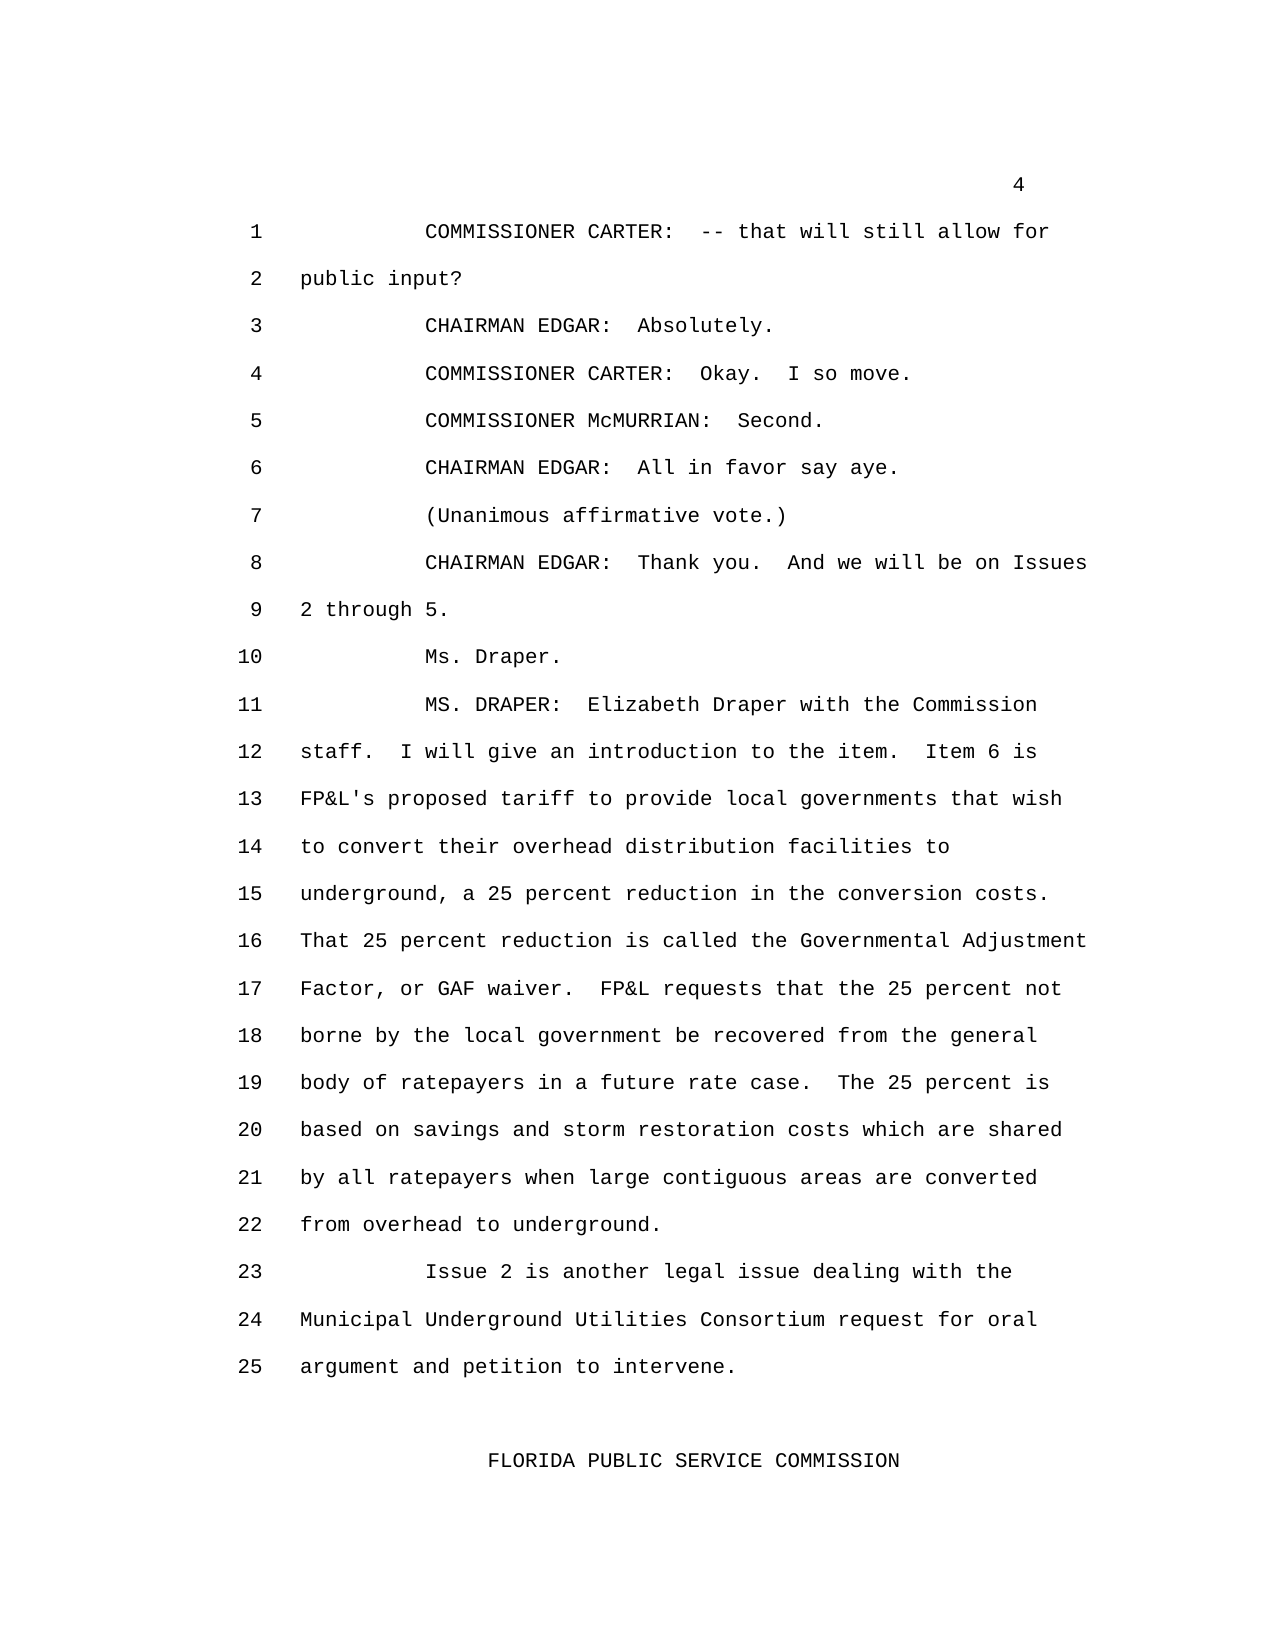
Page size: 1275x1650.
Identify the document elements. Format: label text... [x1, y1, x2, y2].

text 1 COMMISSIONER CARTER: -- that will still allow for [137, 221, 1138, 244]
text 10 Ms. Draper. [137, 647, 1138, 670]
text 13 FP&L's proposed tariff to provide local governments that wish [137, 788, 1138, 812]
text 5 COMMISSIONER McMURRIAN: Second. [137, 410, 1138, 434]
text 11 MS. DRAPER: Elizabeth Draper with the Commission [137, 694, 1138, 717]
text 2 public input? [137, 268, 1138, 292]
text 12 staff. I will give an introduction to the item. Item 6 is [137, 741, 1138, 765]
text 16 That 25 percent reduction is called the Governmental Adjustment [137, 930, 1138, 954]
text 15 underground, a 25 percent reduction in the conversion costs. [137, 883, 1138, 907]
text 6 CHAIRMAN EDGAR: All in favor say aye. [137, 457, 1138, 481]
text 4 [137, 174, 1138, 197]
text 8 CHAIRMAN EDGAR: Thank you. And we will be on Issues [137, 552, 1138, 576]
text 20 based on savings and storm restoration costs which are shared [137, 1119, 1138, 1143]
text 4 COMMISSIONER CARTER: Okay. I so move. [137, 363, 1138, 386]
text 21 by all ratepayers when large contiguous areas are converted [137, 1167, 1138, 1190]
text 22 from overhead to underground. [137, 1214, 1138, 1238]
text 7 (Unanimous affirmative vote.) [137, 505, 1138, 528]
text 18 borne by the local government be recovered from the general [137, 1025, 1138, 1048]
text 23 Issue 2 is another legal issue dealing with the [137, 1261, 1138, 1285]
text 24 Municipal Underground Utilities Consortium request for oral [137, 1309, 1138, 1332]
text 25 argument and petition to intervene. [137, 1356, 1138, 1379]
text 9 2 through 5. [137, 599, 1138, 623]
text FLORIDA PUBLIC SERVICE COMMISSION [137, 1451, 1138, 1474]
text 19 body of ratepayers in a future rate case. The 25 percent is [137, 1072, 1138, 1096]
text 14 to convert their overhead distribution facilities to [137, 836, 1138, 859]
text 17 Factor, or GAF waiver. FP&L requests that the 25 percent not [137, 978, 1138, 1001]
text 3 CHAIRMAN EDGAR: Absolutely. [137, 316, 1138, 339]
